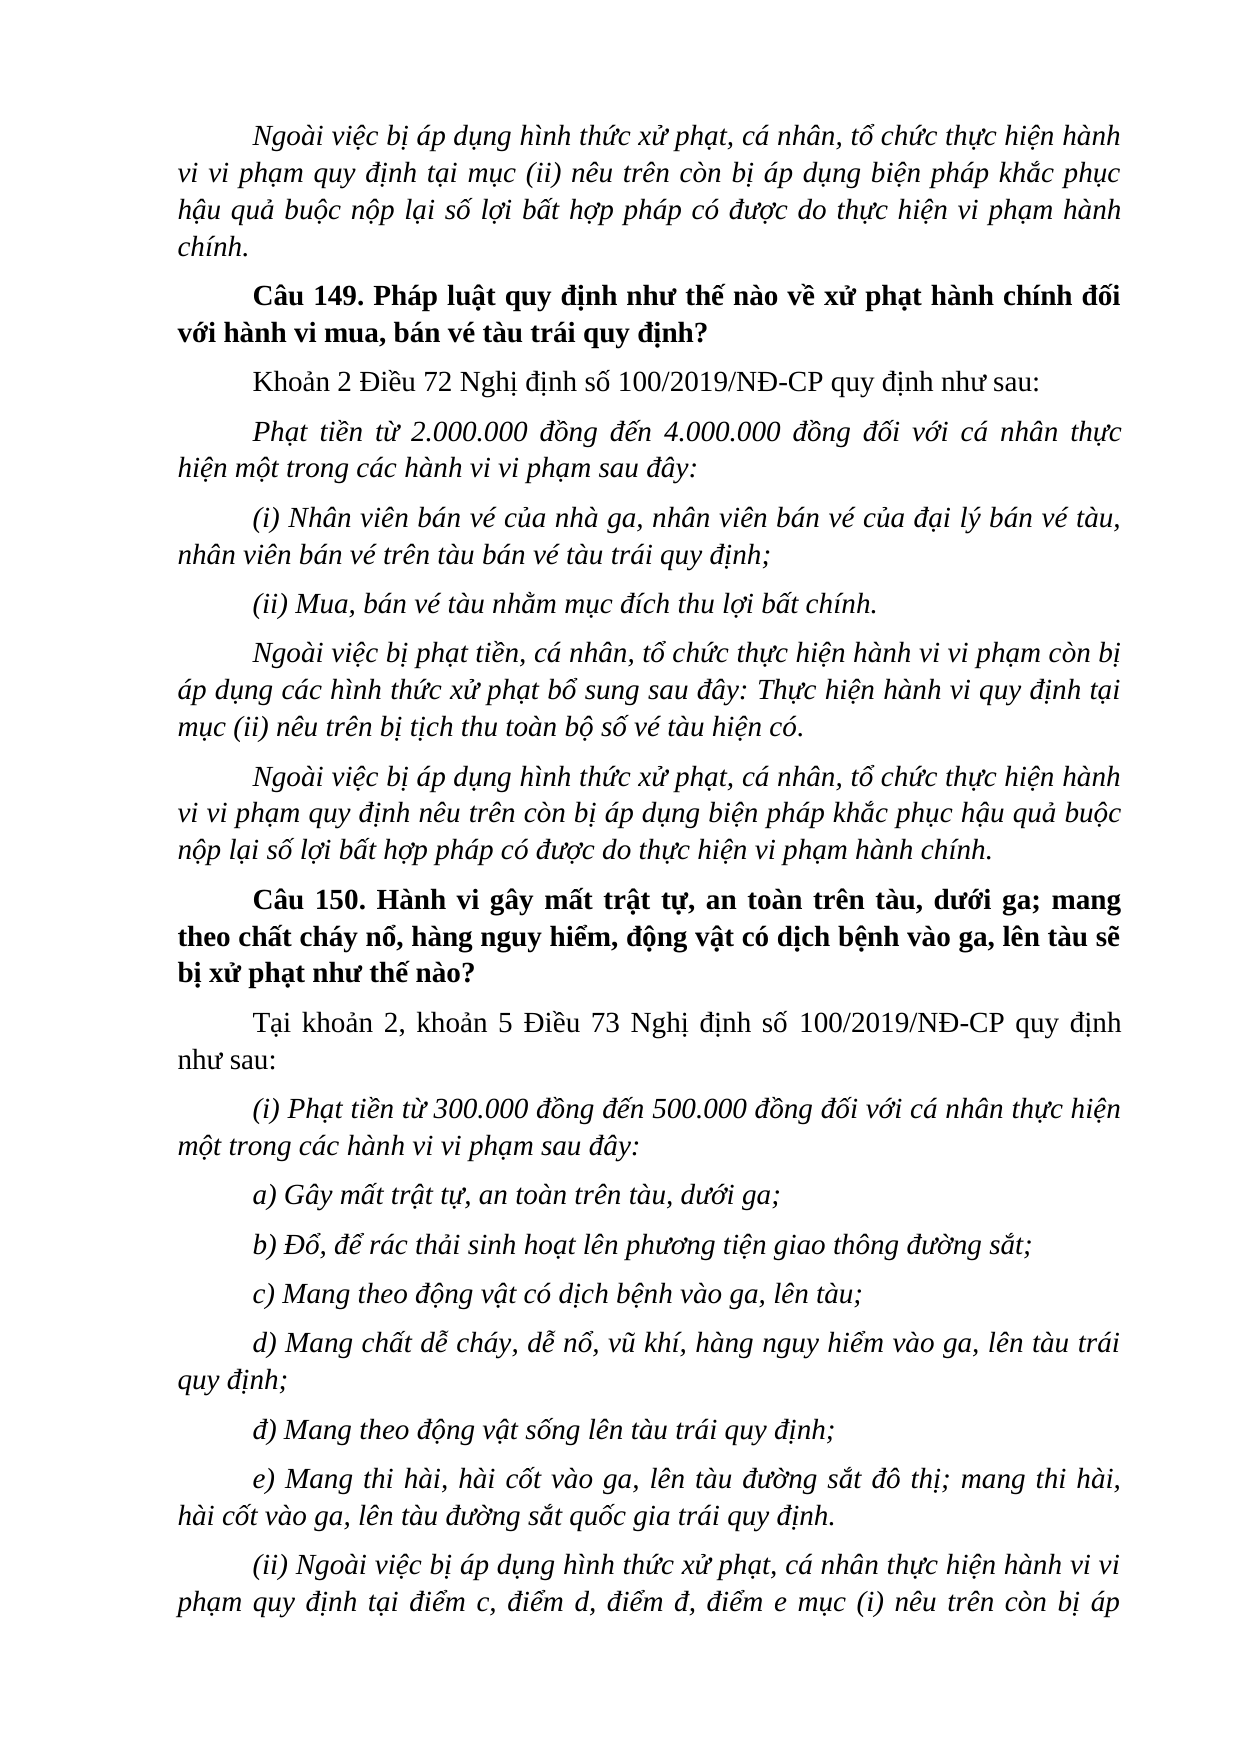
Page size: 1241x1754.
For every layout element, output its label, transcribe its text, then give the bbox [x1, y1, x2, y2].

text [177, 1547, 1122, 1618]
text Ngoài việc bị áp dụng hình thức xử phạt, cá nhân, tổ chức thực hiện hành vi vi phạm quy định nêu trên còn bị áp dụng biện pháp khắc phục hậu quả buộc nộp lại số lợi bất hợp pháp có được do thực hiện vi phạm hành chính. [177, 759, 1122, 866]
text b) Đổ, để rác thải sinh hoạt lên phương tiện giao thông đường sắt; [177, 1227, 1122, 1260]
text Khoản 2 Điều 72 Nghị định số 100/2019/NĐ-CP quy định như sau: [177, 364, 1122, 398]
text (ii) Mua, bán vé tàu nhằm mục đích thu lợi bất chính. [177, 586, 1122, 620]
text Phạt tiền từ 2.000.000 đồng đến 4.000.000 đồng đối với cá nhân thực hiện một trong các hành vi vi phạm sau đây: [177, 414, 1122, 484]
text Ngoài việc bị phạt tiền, cá nhân, tổ chức thực hiện hành vi vi phạm còn bị áp dụng các hình thức xử phạt bổ sung sau đây: Thực hiện hành vi quy định tại mục (ii) nêu trên bị tịch thu toàn bộ số vé tàu hiện có. [177, 636, 1122, 743]
text (i) Phạt tiền từ 300.000 đồng đến 500.000 đồng đối với cá nhân thực hiện một trong các hành vi vi phạm sau đây: [177, 1091, 1122, 1162]
text c) Mang theo động vật có dịch bệnh vào ga, lên tàu; [177, 1276, 1122, 1310]
text Tại khoản 2, khoản 5 Điều 73 Nghị định số 100/2019/NĐ-CP quy định như sau: [177, 1005, 1122, 1075]
text Ngoài việc bị áp dụng hình thức xử phạt, cá nhân, tổ chức thực hiện hành vi vi phạm quy định tại mục (ii) nêu trên còn bị áp dụng biện pháp khắc phục hậu quả buộc nộp lại số lợi bất hợp pháp có được do thực hiện vi phạm hành chính. [177, 118, 1122, 262]
text (i) Nhân viên bán vé của nhà ga, nhân viên bán vé của đại lý bán vé tàu, nhân viên bán vé trên tàu bán vé tàu trái quy định; [177, 500, 1122, 570]
text a) Gây mất trật tự, an toàn trên tàu, dưới ga; [177, 1177, 1122, 1211]
text đ) Mang theo động vật sống lên tàu trái quy định; [177, 1412, 1122, 1445]
text d) Mang chất dễ cháy, dễ nổ, vũ khí, hàng nguy hiểm vào ga, lên tàu trái quy định; [177, 1326, 1122, 1396]
text Câu 149. Pháp luật quy định như thế nào về xử phạt hành chính đối với hành vi mua, bán vé tàu trái quy định? [177, 278, 1122, 348]
text e) Mang thi hài, hài cốt vào ga, lên tàu đường sắt đô thị; mang thi hài, hài cốt vào ga, lên tàu đường sắt quốc gia trái quy định. [177, 1461, 1122, 1532]
text Câu 150. Hành vi gây mất trật tự, an toàn trên tàu, dưới ga; mang theo chất cháy nổ, hàng nguy hiểm, động vật có dịch bệnh vào ga, lên tàu sẽ bị xử phạt như thế nào? [177, 882, 1122, 989]
